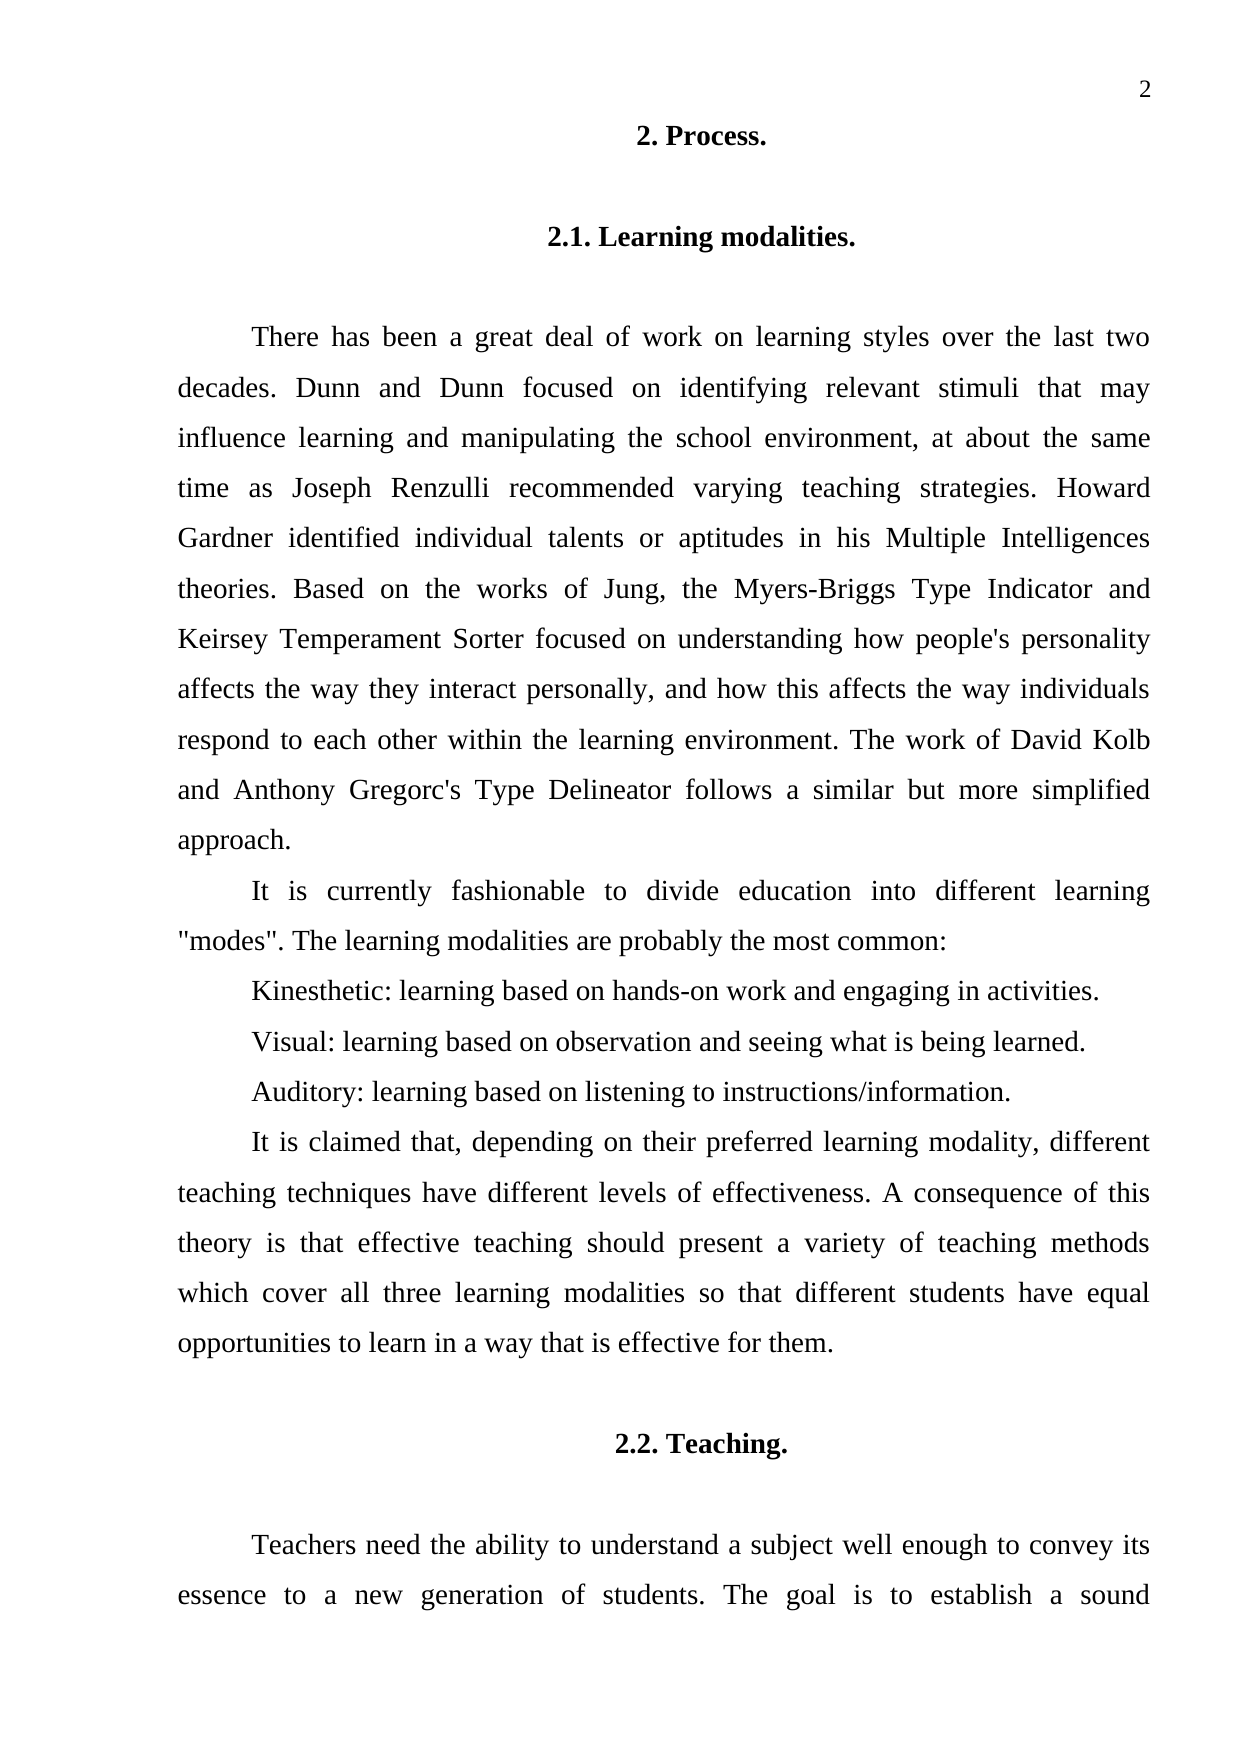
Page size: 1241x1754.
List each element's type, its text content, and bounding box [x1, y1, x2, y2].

text 2. Process. [177, 118, 1152, 152]
text Auditory: learning based on listening to instructions/information. [177, 1074, 1152, 1108]
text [177, 1527, 1152, 1611]
text 2.1. Learning modalities. [177, 219, 1152, 252]
text 2.2. Teaching. [177, 1426, 1152, 1460]
text It is claimed that, depending on their preferred learning modality, different teaching techniques have different levels of effectiveness. A consequence of this theory is that effective teaching should present a variety of teaching methods which cover all three learning modalities so that different students have equal opportunities to learn in a way that is effective for them. [177, 1124, 1152, 1359]
text It is currently fashionable to divide education into different learning "modes". The learning modalities are probably the most common: [177, 873, 1152, 957]
text There has been a great deal of work on learning styles over the last two decades. Dunn and Dunn focused on identifying relevant stimuli that may influence learning and manipulating the school environment, at about the same time as Joseph Renzulli recommended varying teaching strategies. Howard Gardner identified individual talents or aptitudes in his Multiple Intelligences theories. Based on the works of Jung, the Myers-Briggs Type Indicator and Keirsey Temperament Sorter focused on understanding how people's personality affects the way they interact personally, and how this affects the way individuals respond to each other within the learning environment. The work of David Kolb and Anthony Gregorc's Type Delineator follows a similar but more simplified approach. [177, 319, 1152, 856]
text Visual: learning based on observation and seeing what is being learned. [177, 1024, 1152, 1057]
text Kinesthetic: learning based on hands-on work and engaging in activities. [177, 973, 1152, 1007]
